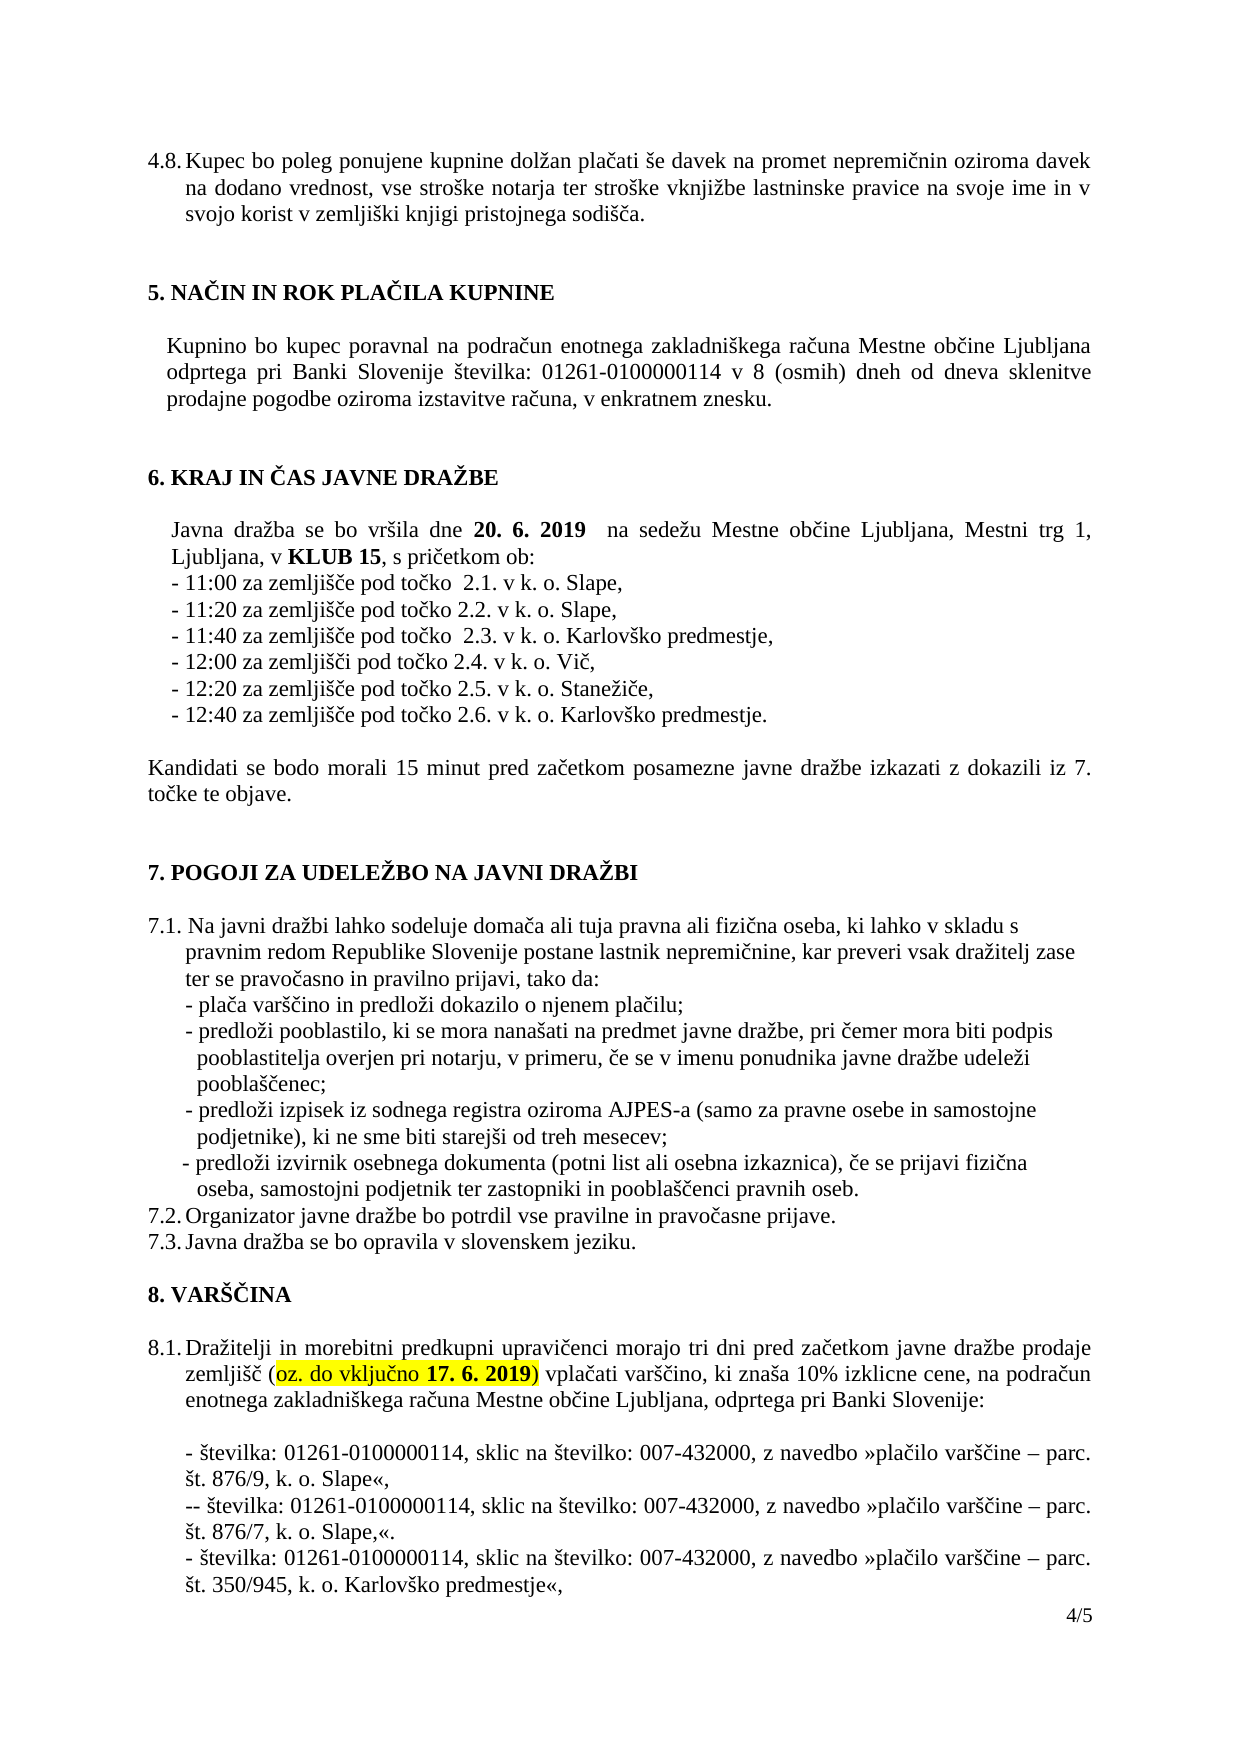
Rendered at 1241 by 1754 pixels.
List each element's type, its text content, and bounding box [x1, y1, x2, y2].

text - 11:00 za zemljišče pod točko 2.1. v k. o. Slape, [171, 569, 1093, 596]
list Organizator javne dražbe bo potrdil vse pravilne in pravočasne prijave. [148, 1202, 1093, 1228]
text Kandidati se bodo morali 15 minut pred začetkom posamezne javne dražbe izkazati z dokazili iz 7. točke te objave. [148, 754, 1093, 806]
text - 12:40 za zemljišče pod točko 2.6. v k. o. Karlovško predmestje. [171, 701, 1093, 727]
text pooblaščenec; [171, 1070, 1093, 1096]
text 5. NAČIN IN ROK PLAČILA KUPNINE [148, 279, 1093, 306]
text pooblastitelja overjen pri notarju, v primeru, če se v imenu ponudnika javne dražbe udeleži [171, 1044, 1093, 1070]
text oseba, samostojni podjetnik ter zastopniki in pooblaščenci pravnih oseb. [148, 1175, 1093, 1202]
text 6. KRAJ IN ČAS JAVNE DRAŽBE [148, 464, 1093, 490]
text - 11:20 za zemljišče pod točko 2.2. v k. o. Slape, [171, 596, 1093, 622]
text 8. VARŠČINA [148, 1281, 1093, 1307]
text podjetnike), ki ne sme biti starejši od treh mesecev; [185, 1123, 1093, 1149]
text - 12:00 za zemljišči pod točko 2.4. v k. o. Vič, [171, 648, 1093, 675]
list Kupec bo poleg ponujene kupnine dolžan plačati še davek na promet nepremičnin oziroma davek na dodano vrednost, vse stroške notarja ter stroške vknjižbe lastninske pravice na svoje ime in v svojo korist v zemljiški knjigi pristojnega sodišča. [148, 148, 1093, 227]
text - predloži pooblastilo, ki se mora nanašati na predmet javne dražbe, pri čemer mora biti podpis [185, 1017, 1093, 1044]
list - številka: 01261-0100000114, sklic na številko: 007-432000, z navedbo »plačilo varščine – parc. št. 350/945, k. o. Karlovško predmestje«, [185, 1544, 1093, 1597]
text - 11:40 za zemljišče pod točko 2.3. v k. o. Karlovško predmestje, [171, 622, 1093, 648]
text - plača varščino in predloži dokazilo o njenem plačilu; [185, 991, 1093, 1017]
text ter se pravočasno in pravilno prijavi, tako da: [148, 964, 1093, 991]
text 7.1. Na javni dražbi lahko sodeluje domača ali tuja pravna ali fizična oseba, ki lahko v skladu s [148, 912, 1093, 938]
text pravnim redom Republike Slovenije postane lastnik nepremičnine, kar preveri vsak dražitelj zase [148, 938, 1093, 964]
list Javna dražba se bo opravila v slovenskem jeziku. [148, 1228, 1093, 1254]
list Dražitelji in morebitni predkupni upravičenci morajo tri dni pred začetkom javne dražbe prodaje zemljišč (oz. do vključno 17. 6. 2019) vplačati varščino, ki znaša 10% izklicne cene, na podračun enotnega zakladniškega računa Mestne občine Ljubljana, odprtega pri Banki Slovenije: [148, 1333, 1093, 1413]
list - številka: 01261-0100000114, sklic na številko: 007-432000, z navedbo »plačilo varščine – parc. št. 876/9, k. o. Slape«, [185, 1439, 1093, 1492]
text - 12:20 za zemljišče pod točko 2.5. v k. o. Stanežiče, [171, 675, 1093, 701]
list -- številka: 01261-0100000114, sklic na številko: 007-432000, z navedbo »plačilo varščine – parc. št. 876/7, k. o. Slape,«. [185, 1492, 1093, 1544]
text - predloži izvirnik osebnega dokumenta (potni list ali osebna izkaznica), če se prijavi fizična [148, 1149, 1093, 1175]
text Javna dražba se bo vršila dne 20. 6. 2019 na sedežu Mestne občine Ljubljana, Mestni trg 1, Ljubljana, v KLUB 15, s pričetkom ob: [171, 517, 1093, 569]
text 7. POGOJI ZA UDELEŽBO NA JAVNI DRAŽBI [148, 859, 1093, 886]
text - predloži izpisek iz sodnega registra oziroma AJPES-a (samo za pravne osebe in samostojne [185, 1096, 1093, 1123]
text Kupnino bo kupec poravnal na podračun enotnega zakladniškega računa Mestne občine Ljubljana odprtega pri Banki Slovenije številka: 01261-0100000114 v 8 (osmih) dneh od dneva sklenitve prodajne pogodbe oziroma izstavitve računa, v enkratnem znesku. [166, 332, 1093, 411]
